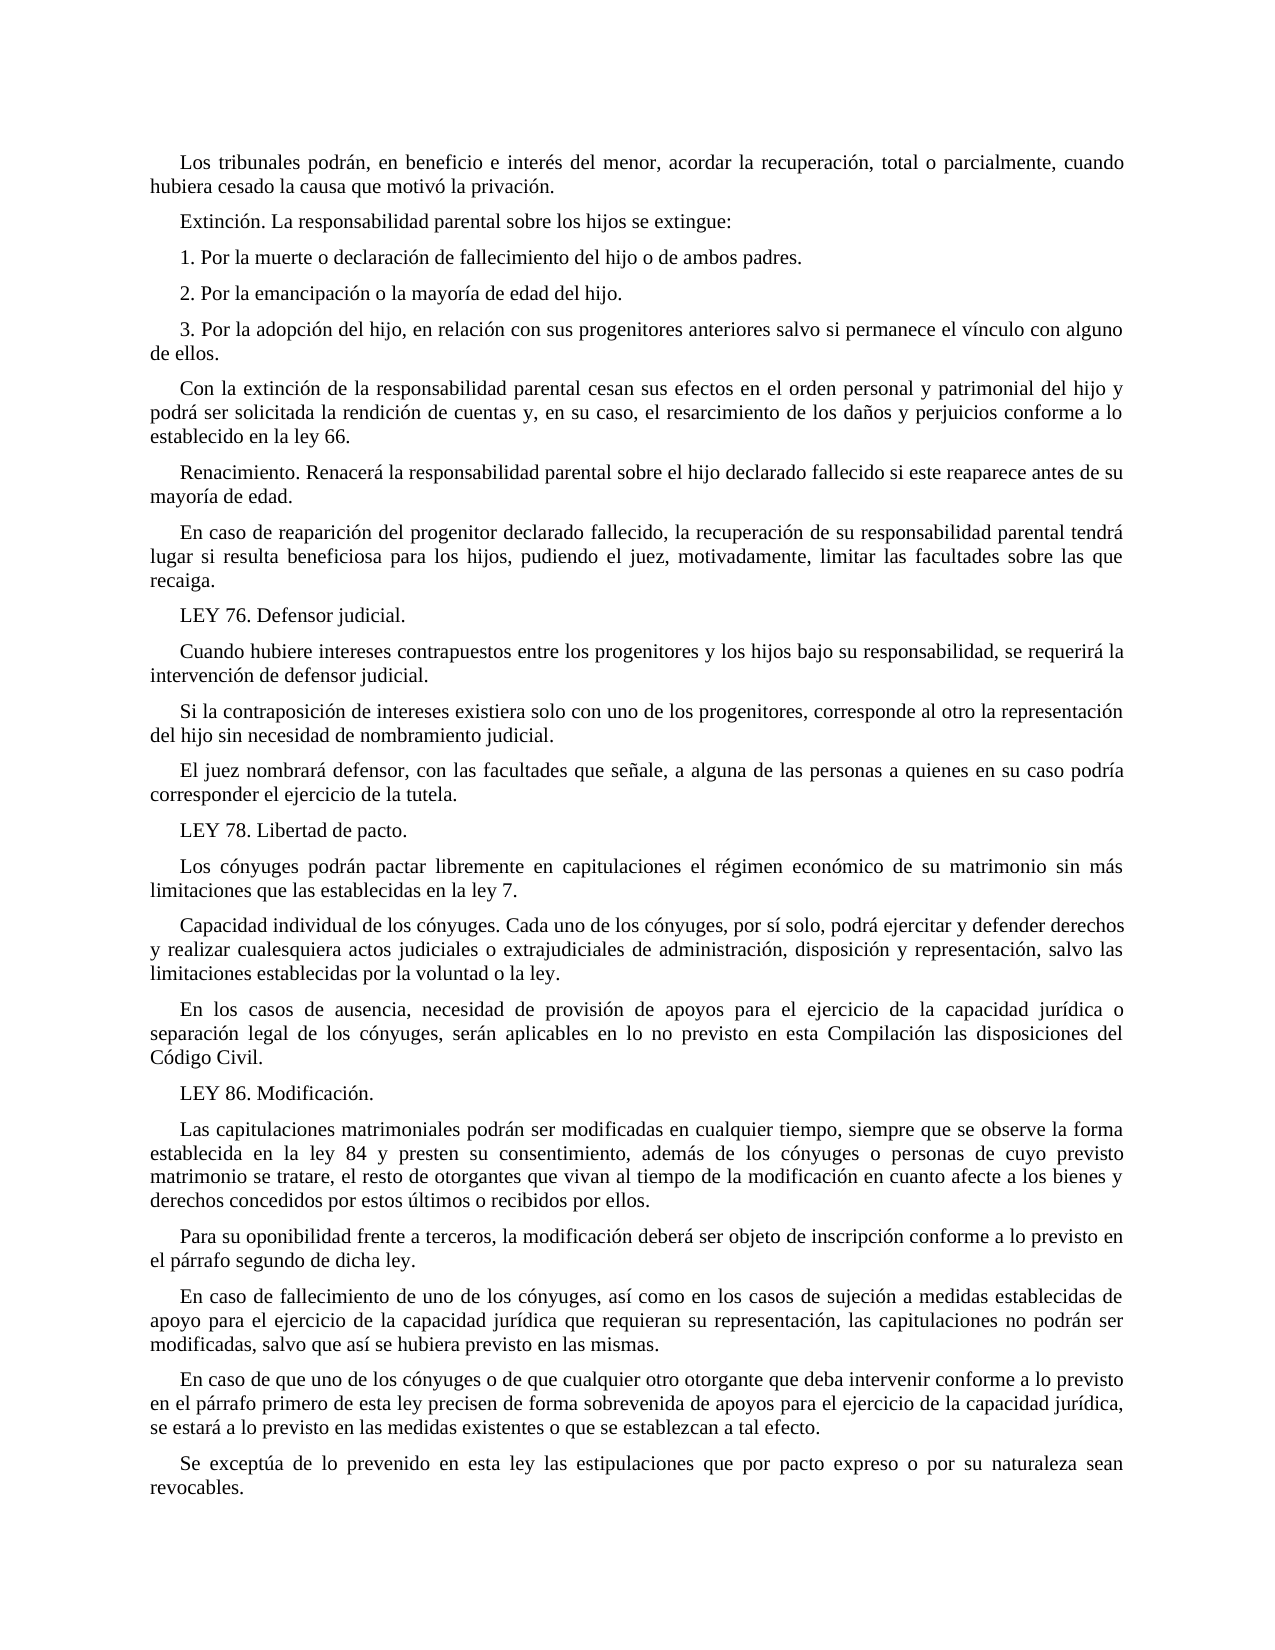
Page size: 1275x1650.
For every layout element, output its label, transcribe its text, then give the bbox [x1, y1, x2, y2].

text En los casos de ausencia, necesidad de provisión de apoyos para el ejercicio de la capacidad jurídica o separación legal de los cónyuges, serán aplicables en lo no previsto en esta Compilación las disposiciones del Código Civil. [150, 997, 1125, 1069]
text En caso de fallecimiento de uno de los cónyuges, así como en los casos de sujeción a medidas establecidas de apoyo para el ejercicio de la capacidad jurídica que requieran su representación, las capitulaciones no podrán ser modificadas, salvo que así se hubiera previsto en las mismas. [150, 1284, 1125, 1356]
text Los tribunales podrán, en beneficio e interés del menor, acordar la recuperación, total o parcialmente, cuando hubiera cesado la causa que motivó la privación. [150, 150, 1125, 198]
text El juez nombrará defensor, con las facultades que señale, a alguna de las personas a quienes en su caso podría corresponder el ejercicio de la tutela. [150, 759, 1125, 807]
text En caso de reaparición del progenitor declarado fallecido, la recuperación de su responsabilidad parental tendrá lugar si resulta beneficiosa para los hijos, pudiendo el juez, motivadamente, limitar las facultades sobre las que recaiga. [150, 520, 1125, 592]
text Si la contraposición de intereses existiera solo con uno de los progenitores, corresponde al otro la representación del hijo sin necesidad de nombramiento judicial. [150, 699, 1125, 747]
text Cuando hubiere intereses contrapuestos entre los progenitores y los hijos bajo su responsabilidad, se requerirá la intervención de defensor judicial. [150, 639, 1125, 687]
text Las capitulaciones matrimoniales podrán ser modificadas en cualquier tiempo, siempre que se observe la forma establecida en la ley 84 y presten su consentimiento, además de los cónyuges o personas de cuyo previsto matrimonio se tratare, el resto de otorgantes que vivan al tiempo de la modificación en cuanto afecte a los bienes y derechos concedidos por estos últimos o recibidos por ellos. [150, 1117, 1125, 1213]
text Capacidad individual de los cónyuges. Cada uno de los cónyuges, por sí solo, podrá ejercitar y defender derechos y realizar cualesquiera actos judiciales o extrajudiciales de administración, disposición y representación, salvo las limitaciones establecidas por la voluntad o la ley. [150, 914, 1125, 986]
text LEY 86. Modificación. [150, 1081, 1125, 1105]
text 3. Por la adopción del hijo, en relación con sus progenitores anteriores salvo si permanece el vínculo con alguno de ellos. [150, 317, 1125, 365]
text 2. Por la emancipación o la mayoría de edad del hijo. [150, 281, 1125, 305]
text LEY 76. Defensor judicial. [150, 603, 1125, 627]
text Para su oponibilidad frente a terceros, la modificación deberá ser objeto de inscripción conforme a lo previsto en el párrafo segundo de dicha ley. [150, 1224, 1125, 1272]
text Se exceptúa de lo prevenido en esta ley las estipulaciones que por pacto expreso o por su naturaleza sean revocables. [150, 1451, 1125, 1499]
text En caso de que uno de los cónyuges o de que cualquier otro otorgante que deba intervenir conforme a lo previsto en el párrafo primero de esta ley precisen de forma sobrevenida de apoyos para el ejercicio de la capacidad jurídica, se estará a lo previsto en las medidas existentes o que se establezcan a tal efecto. [150, 1368, 1125, 1439]
text Extinción. La responsabilidad parental sobre los hijos se extingue: [150, 210, 1125, 234]
text 1. Por la muerte o declaración de fallecimiento del hijo o de ambos padres. [150, 245, 1125, 269]
text Renacimiento. Renacerá la responsabilidad parental sobre el hijo declarado fallecido si este reaparece antes de su mayoría de edad. [150, 460, 1125, 508]
text LEY 78. Libertad de pacto. [150, 818, 1125, 842]
text Con la extinción de la responsabilidad parental cesan sus efectos en el orden personal y patrimonial del hijo y podrá ser solicitada la rendición de cuentas y, en su caso, el resarcimiento de los daños y perjuicios conforme a lo establecido en la ley 66. [150, 377, 1125, 448]
text Los cónyuges podrán pactar libremente en capitulaciones el régimen económico de su matrimonio sin más limitaciones que las establecidas en la ley 7. [150, 854, 1125, 902]
